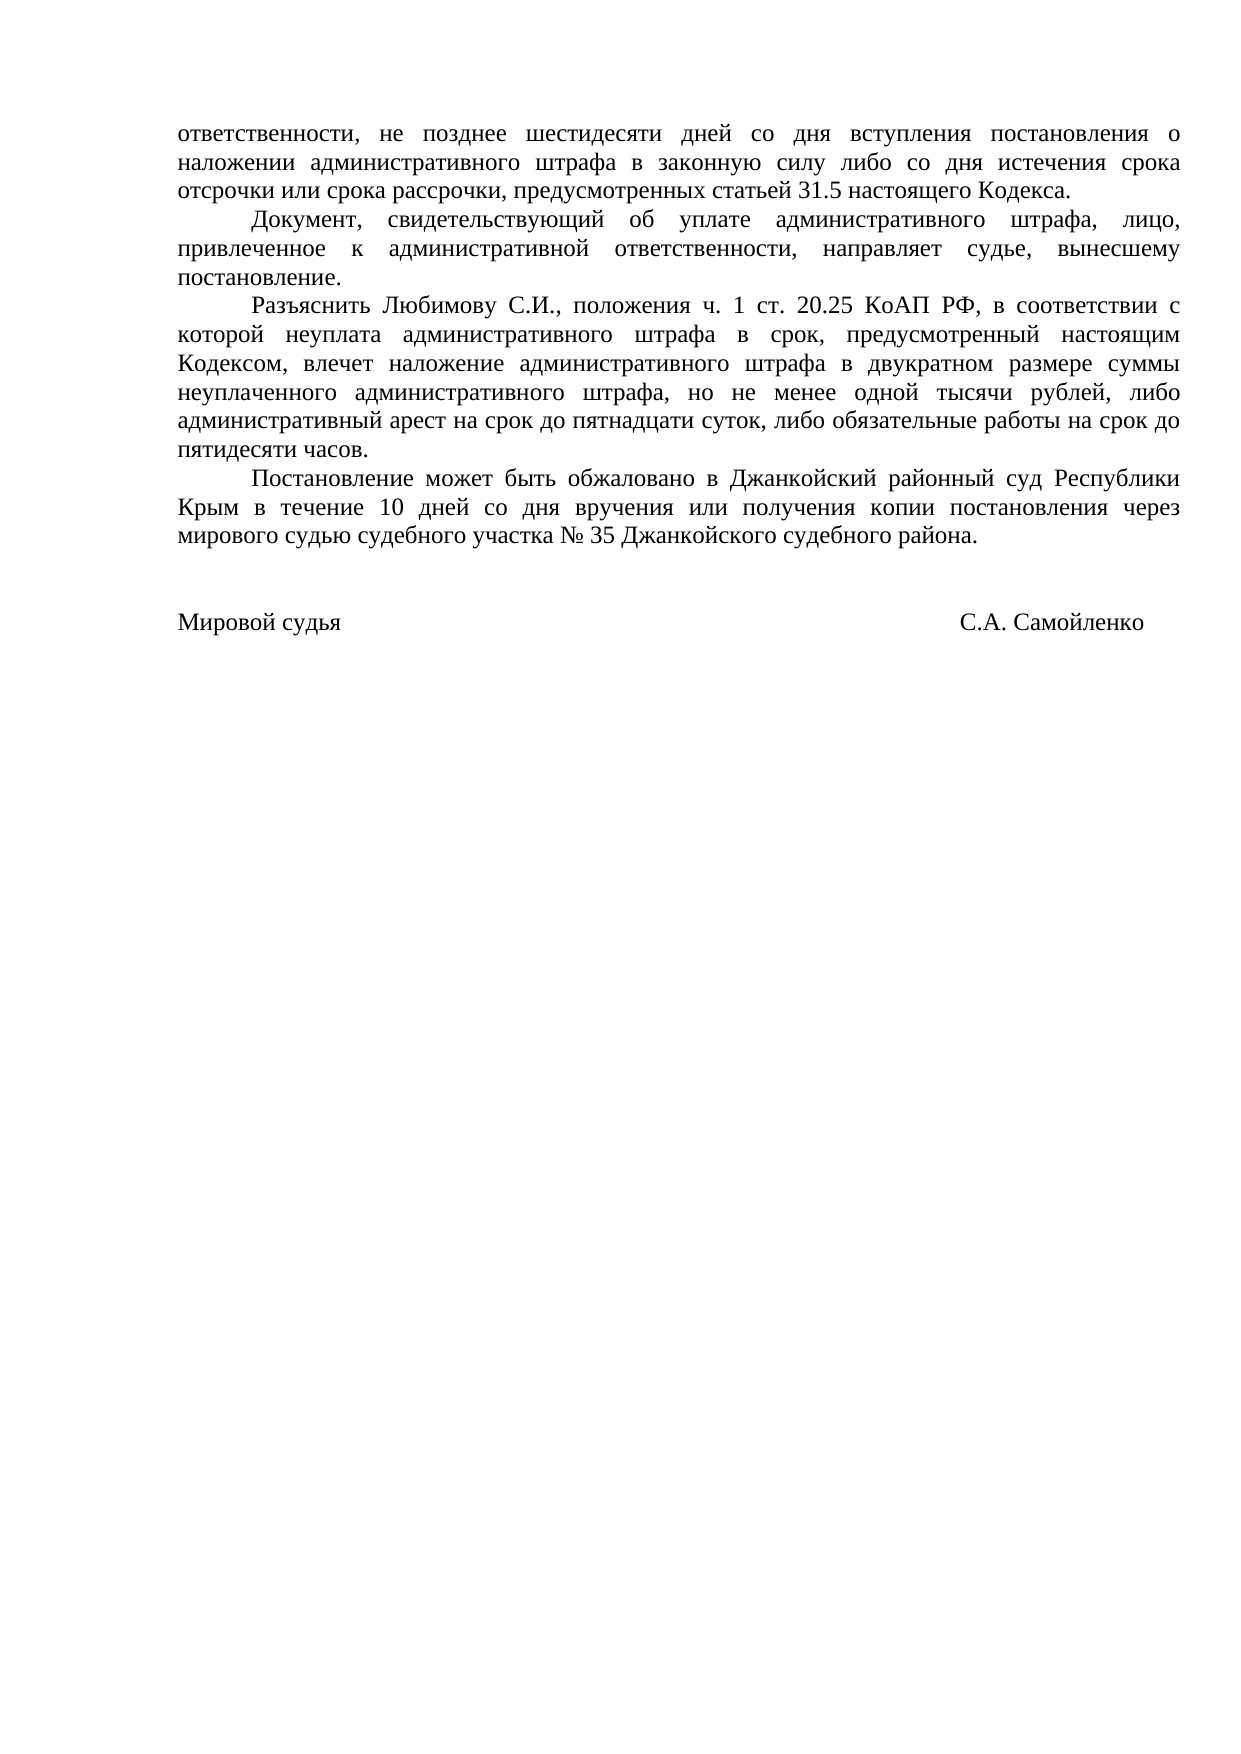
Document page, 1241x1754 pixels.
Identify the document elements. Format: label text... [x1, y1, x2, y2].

text Постановление может быть обжаловано в Джанкойский районный суд Республики Крым в течение 10 дней со дня вручения или получения копии постановления через мирового судью судебного участка № 35 Джанкойского судебного района. [177, 463, 1181, 549]
text Мировой судья С.А. Самойленко [177, 607, 1181, 636]
text Разъяснить Любимову С.И., положения ч. 1 ст. 20.25 КоАП РФ, в соответствии с которой неуплата административного штрафа в срок, предусмотренный настоящим Кодексом, влечет наложение административного штрафа в двукратном размере суммы неуплаченного административного штрафа, но не менее одной тысячи рублей, либо административный арест на срок до пятнадцати суток, либо обязательные работы на срок до пятидесяти часов. [177, 291, 1181, 463]
text Документ, свидетельствующий об уплате административного штрафа, лицо, привлеченное к административной ответственности, направляет судье, вынесшему постановление. [177, 204, 1181, 291]
